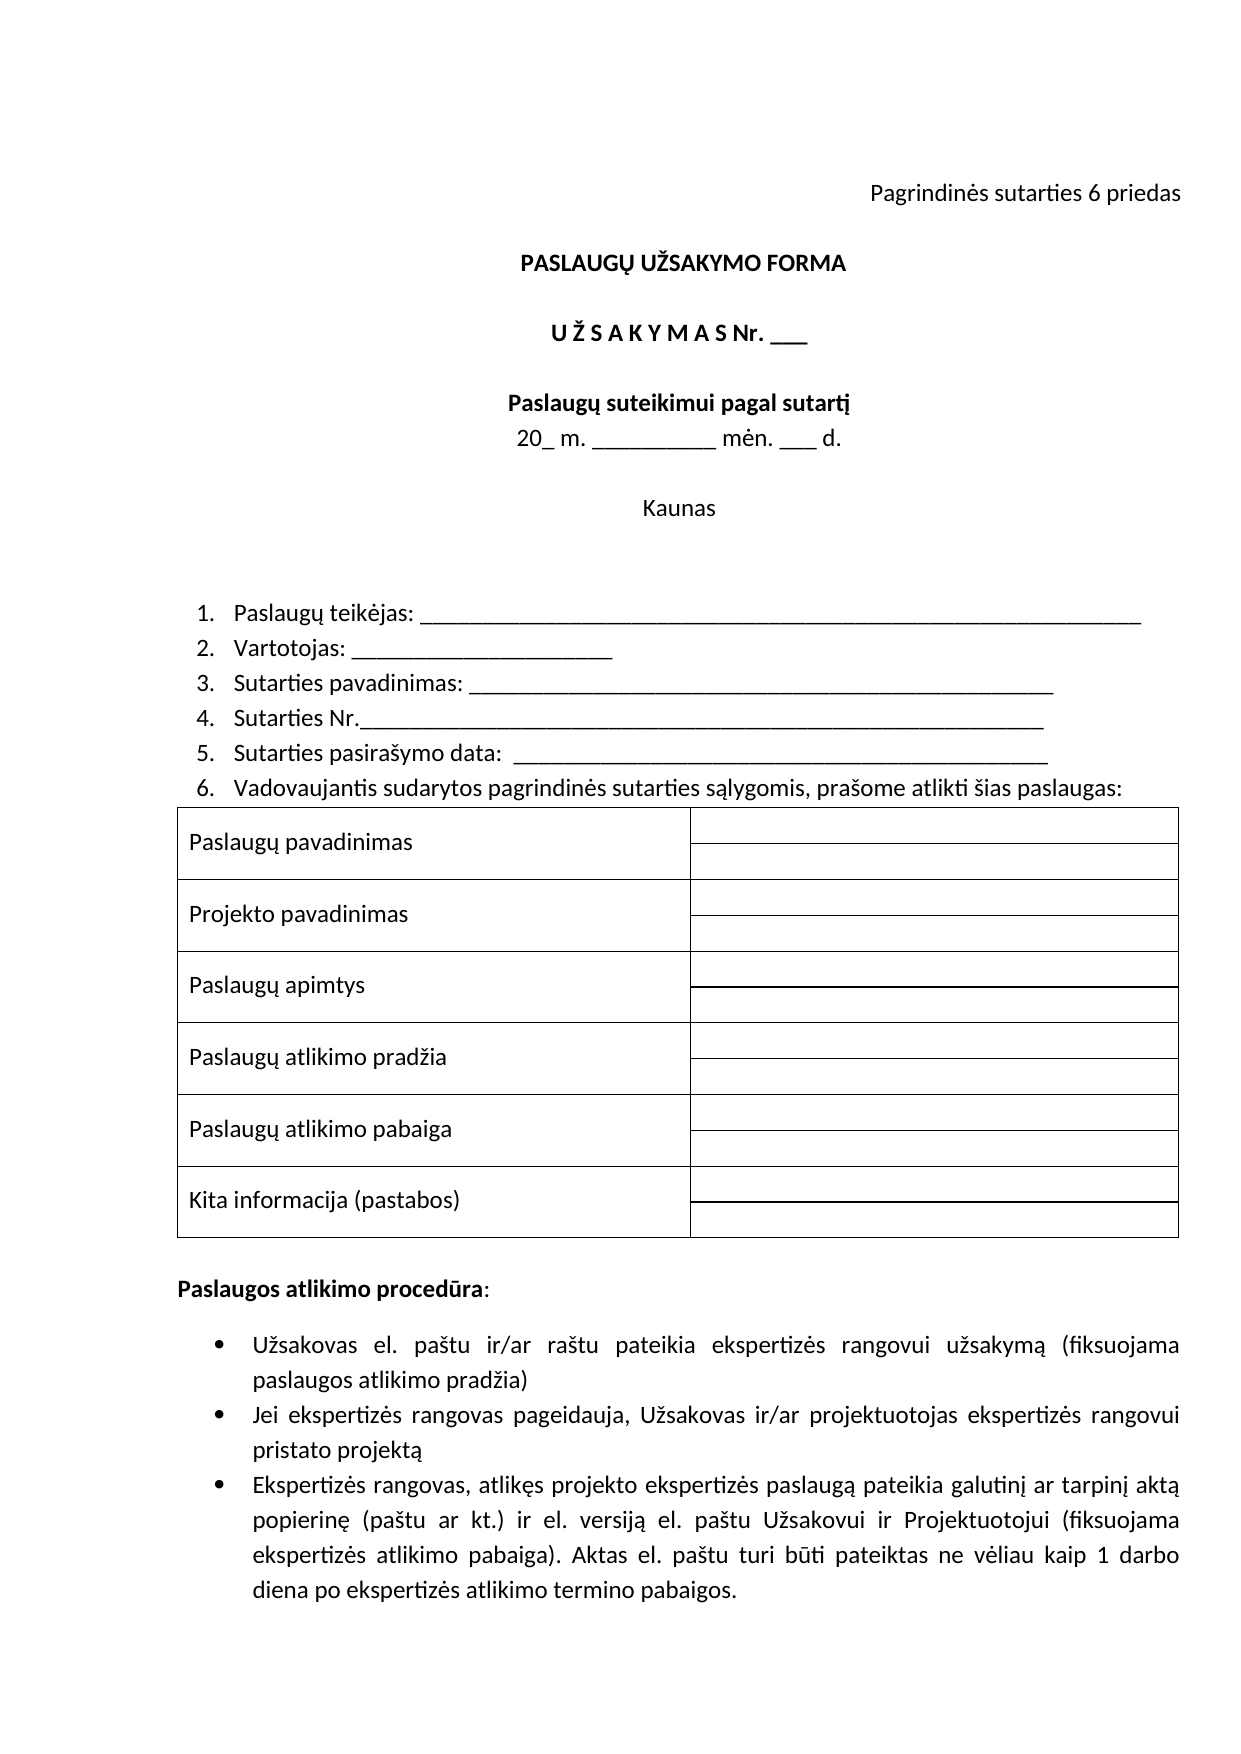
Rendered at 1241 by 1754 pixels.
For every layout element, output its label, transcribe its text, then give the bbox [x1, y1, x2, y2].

list Vartotojas: _____________________ [196, 632, 1181, 663]
table_cell [691, 844, 1178, 879]
table_header Paslaugų pavadinimas [178, 808, 690, 879]
table_cell [691, 1131, 1178, 1166]
list Sutarties Nr._______________________________________________________ [196, 702, 1181, 733]
list Jei ekspertizės rangovas pageidauja, Užsakovas ir/ar projektuotojas ekspertizės rangovui pristato projektą [215, 1399, 1181, 1464]
table_cell Paslaugų apimtys [178, 952, 690, 1022]
table_cell Kita informacija (pastabos) [178, 1167, 690, 1237]
text U Ž S A K Y M A S Nr. ___ [177, 317, 1181, 348]
list Sutarties pasirašymo data: ___________________________________________ [196, 737, 1181, 768]
text Kaunas [177, 492, 1181, 523]
table_cell [691, 1203, 1178, 1237]
table_cell [691, 952, 1178, 986]
table_cell Paslaugų atlikimo pabaiga [178, 1095, 690, 1166]
table_cell [691, 988, 1178, 1022]
table_cell Paslaugų atlikimo pradžia [178, 1023, 690, 1094]
text Paslaugos atlikimo procedūra: [177, 1273, 1181, 1304]
list Paslaugų teikėjas: __________________________________________________________ [196, 597, 1181, 628]
table_header [691, 808, 1178, 843]
list Vadovaujantis sudarytos pagrindinės sutarties sąlygomis, prašome atlikti šias paslaugas: [196, 772, 1181, 803]
table_cell [691, 880, 1178, 915]
table_cell [691, 1167, 1178, 1201]
table_cell Projekto pavadinimas [178, 880, 690, 951]
table_cell [691, 916, 1178, 951]
list Ekspertizės rangovas, atlikęs projekto ekspertizės paslaugą pateikia galutinį ar tarpinį aktą popierinę (paštu ar kt.) ir el. versiją el. paštu Užsakovui ir Projektuotojui (fiksuojama ekspertizės atlikimo pabaiga). Aktas el. paštu turi būti pateiktas ne vėliau kaip 1 darbo diena po ekspertizės atlikimo termino pabaigos. [215, 1469, 1181, 1604]
text PASLAUGŲ UŽSAKYMO FORMA [177, 247, 1181, 278]
list Sutarties pavadinimas: _______________________________________________ [196, 667, 1181, 698]
table_cell [691, 1059, 1178, 1094]
text 20_ m. __________ mėn. ___ d. [177, 422, 1181, 453]
list Užsakovas el. paštu ir/ar raštu pateikia ekspertizės rangovui užsakymą (fiksuojama paslaugos atlikimo pradžia) [215, 1329, 1181, 1394]
text Paslaugų suteikimui pagal sutartį [177, 387, 1181, 418]
text Pagrindinės sutarties 6 priedas [177, 177, 1181, 208]
table_cell [691, 1023, 1178, 1058]
table_cell [691, 1095, 1178, 1130]
